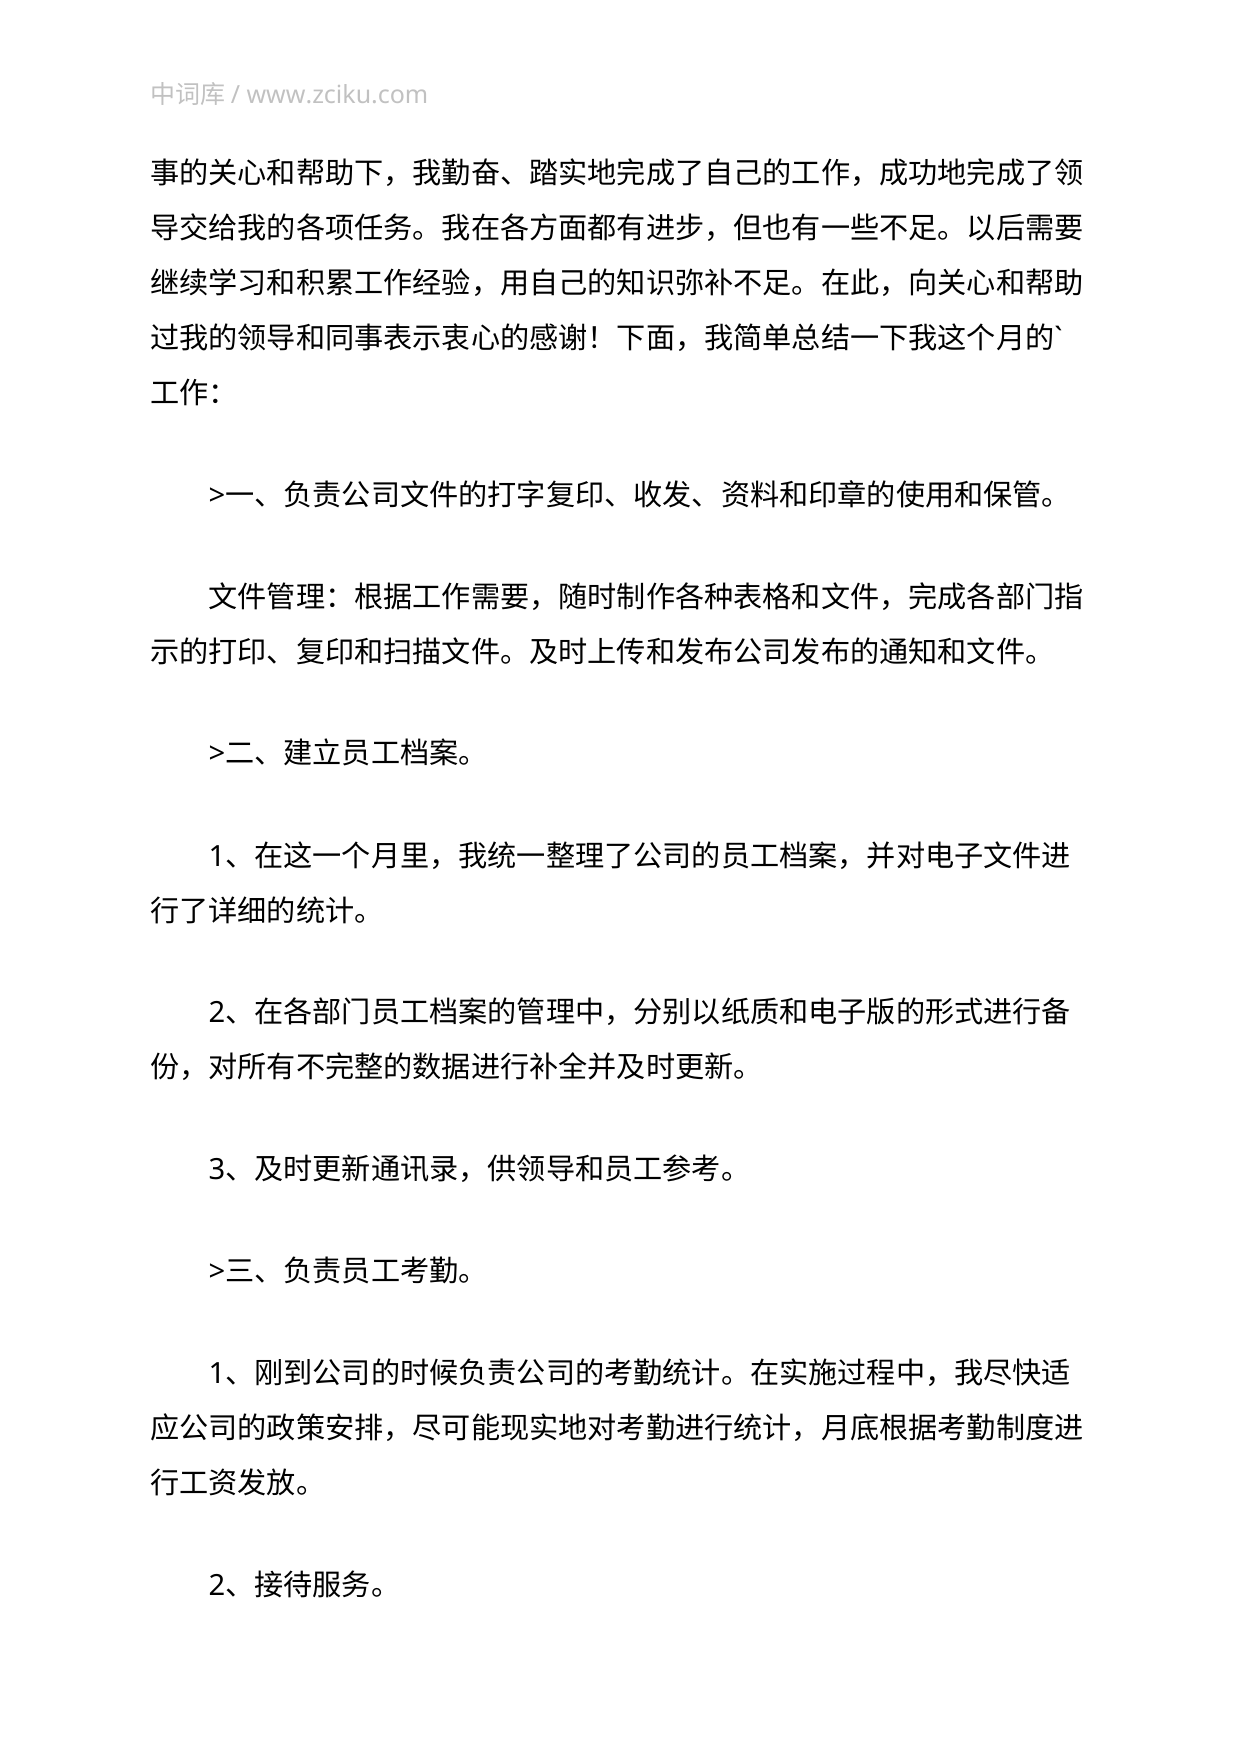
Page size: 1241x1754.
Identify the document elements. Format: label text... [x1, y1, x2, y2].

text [150, 150, 1090, 412]
text >三、负责员工考勤。 [150, 1248, 1090, 1290]
text 文件管理：根据工作需要，随时制作各种表格和文件，完成各部门指示的打印、复印和扫描文件。及时上传和发布公司发布的通知和文件。 [150, 573, 1090, 671]
text >一、负责公司文件的打字复印、收发、资料和印章的使用和保管。 [150, 471, 1090, 514]
text 1、在这一个月里，我统一整理了公司的员工档案，并对电子文件进行了详细的统计。 [150, 832, 1090, 929]
text >二、建立员工档案。 [150, 730, 1090, 772]
text 2、在各部门员工档案的管理中，分别以纸质和电子版的形式进行备份，对所有不完整的数据进行补全并及时更新。 [150, 989, 1090, 1086]
text 2、接待服务。 [150, 1561, 1090, 1604]
text 1、刚到公司的时候负责公司的考勤统计。在实施过程中，我尽快适应公司的政策安排，尽可能现实地对考勤进行统计，月底根据考勤制度进行工资发放。 [150, 1349, 1090, 1502]
text 3、及时更新通讯录，供领导和员工参考。 [150, 1146, 1090, 1188]
